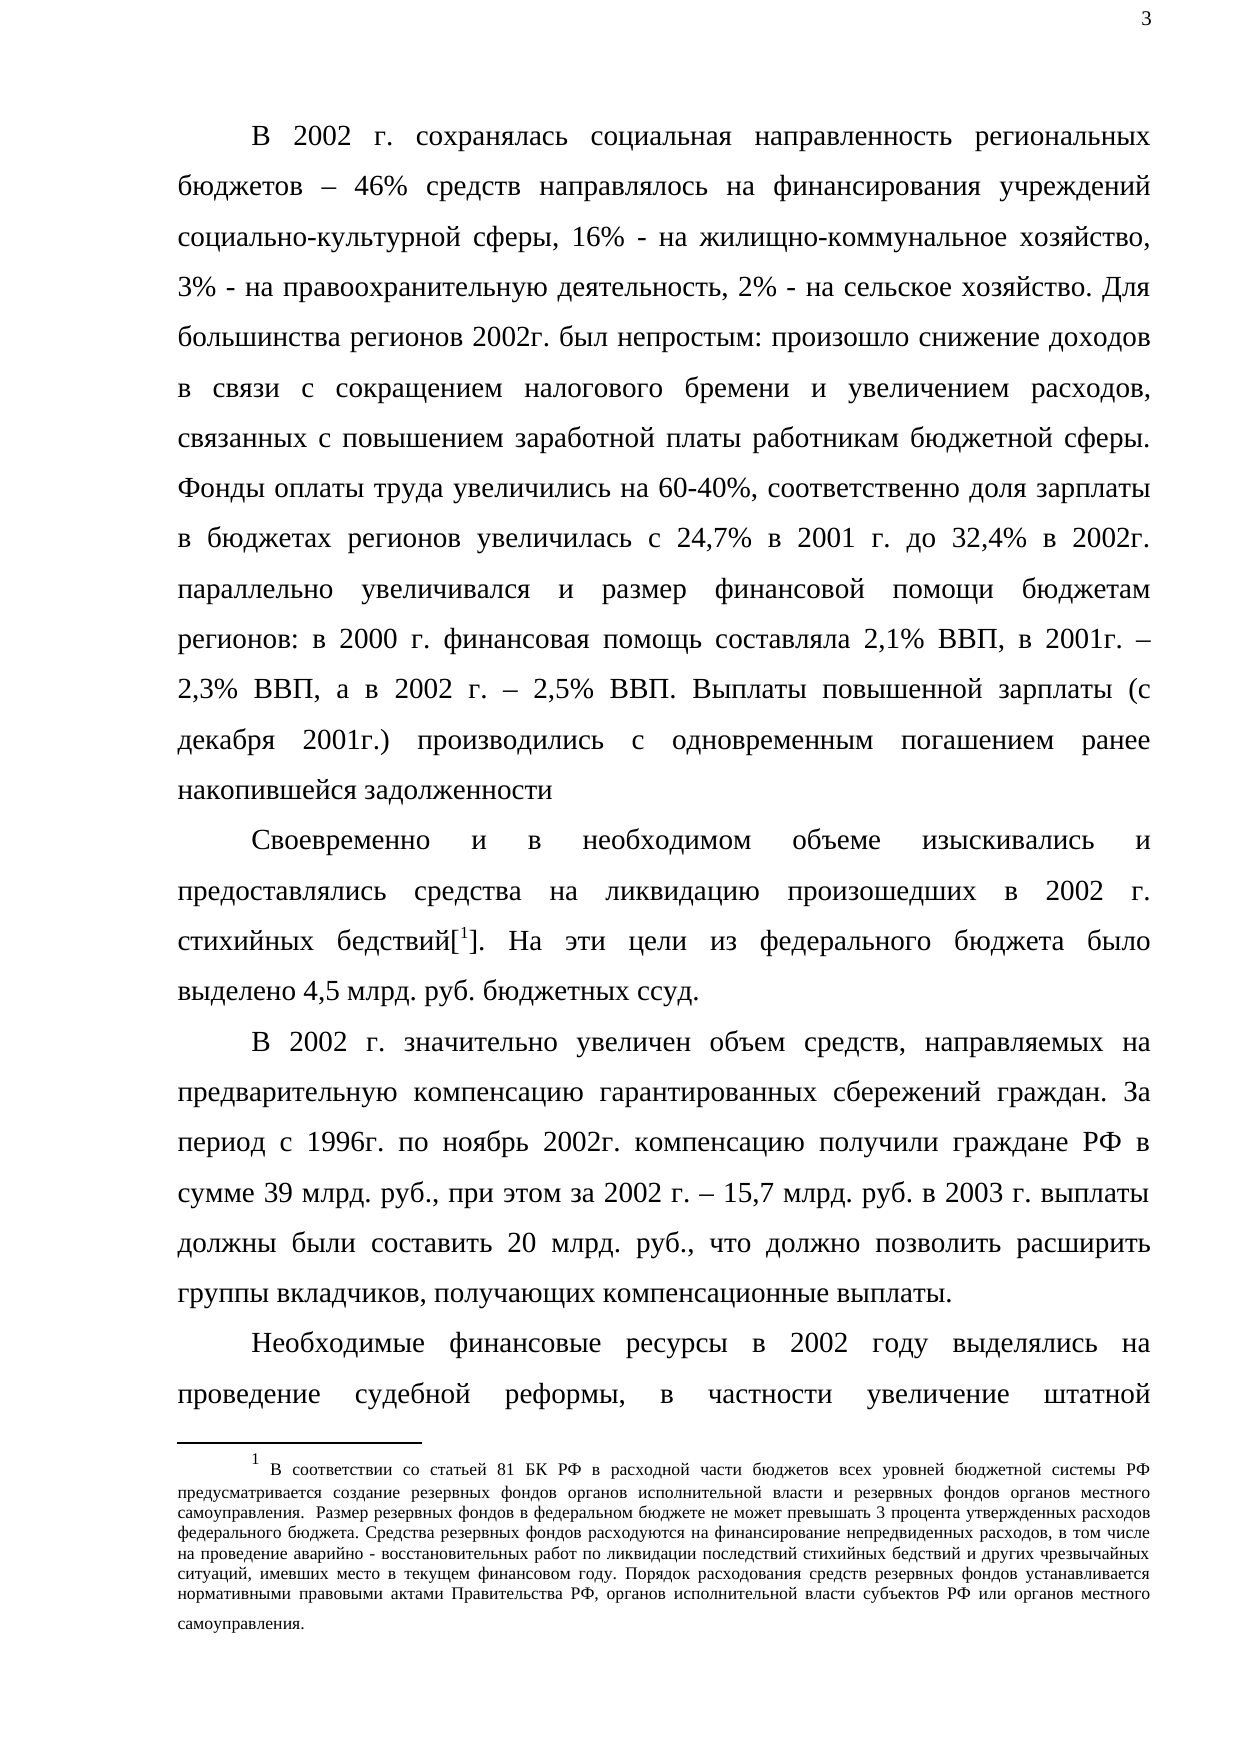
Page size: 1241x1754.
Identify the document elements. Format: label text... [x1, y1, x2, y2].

text В . сохранялась социальная направленность региональных бюджетов – 46% средств направлялось на финансирования учреждений социально-культурной сферы, 16% - на жилищно-коммунальное хозяйство, 3% - на правоохранительную деятельность, 2% - на сельское хозяйство. Для большинства регионов 2002г. был непростым: произошло снижение доходов в связи с сокращением налогового бремени и увеличением расходов, связанных с повышением заработной платы работникам бюджетной сферы. Фонды оплаты труда увеличились на 60-40%, соответственно доля зарплаты в бюджетах регионов увеличилась с 24,7% в . до 32,4% в 2002г. параллельно увеличивался и размер финансовой помощи бюджетам регионов: в . финансовая помощь составляла 2,1% ВВП, в 2001г. – 2,3% ВВП, а в . – 2,5% ВВП. Выплаты повышенной зарплаты (с декабря 2001г.) производились с одновременным погашением ранее накопившейся задолженности [177, 118, 1152, 806]
text Своевременно и в необходимом объеме изыскивались и предоставлялись средства на ликвидацию произошедших в . стихийных бедствий[]. На эти цели из федерального бюджета было выделено 4,5 млрд. руб. бюджетных ссуд. [177, 822, 1152, 1007]
text В . значительно увеличен объем средств, направляемых на предварительную компенсацию гарантированных сбережений граждан. За период с 1996г. по ноябрь 2002г. компенсацию получили граждане РФ в сумме 39 млрд. руб., при этом за . – 15,7 млрд. руб. в . выплаты должны были составить 20 млрд. руб., что должно позволить расширить группы вкладчиков, получающих компенсационные выплаты. [177, 1024, 1152, 1309]
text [177, 1326, 1152, 1409]
